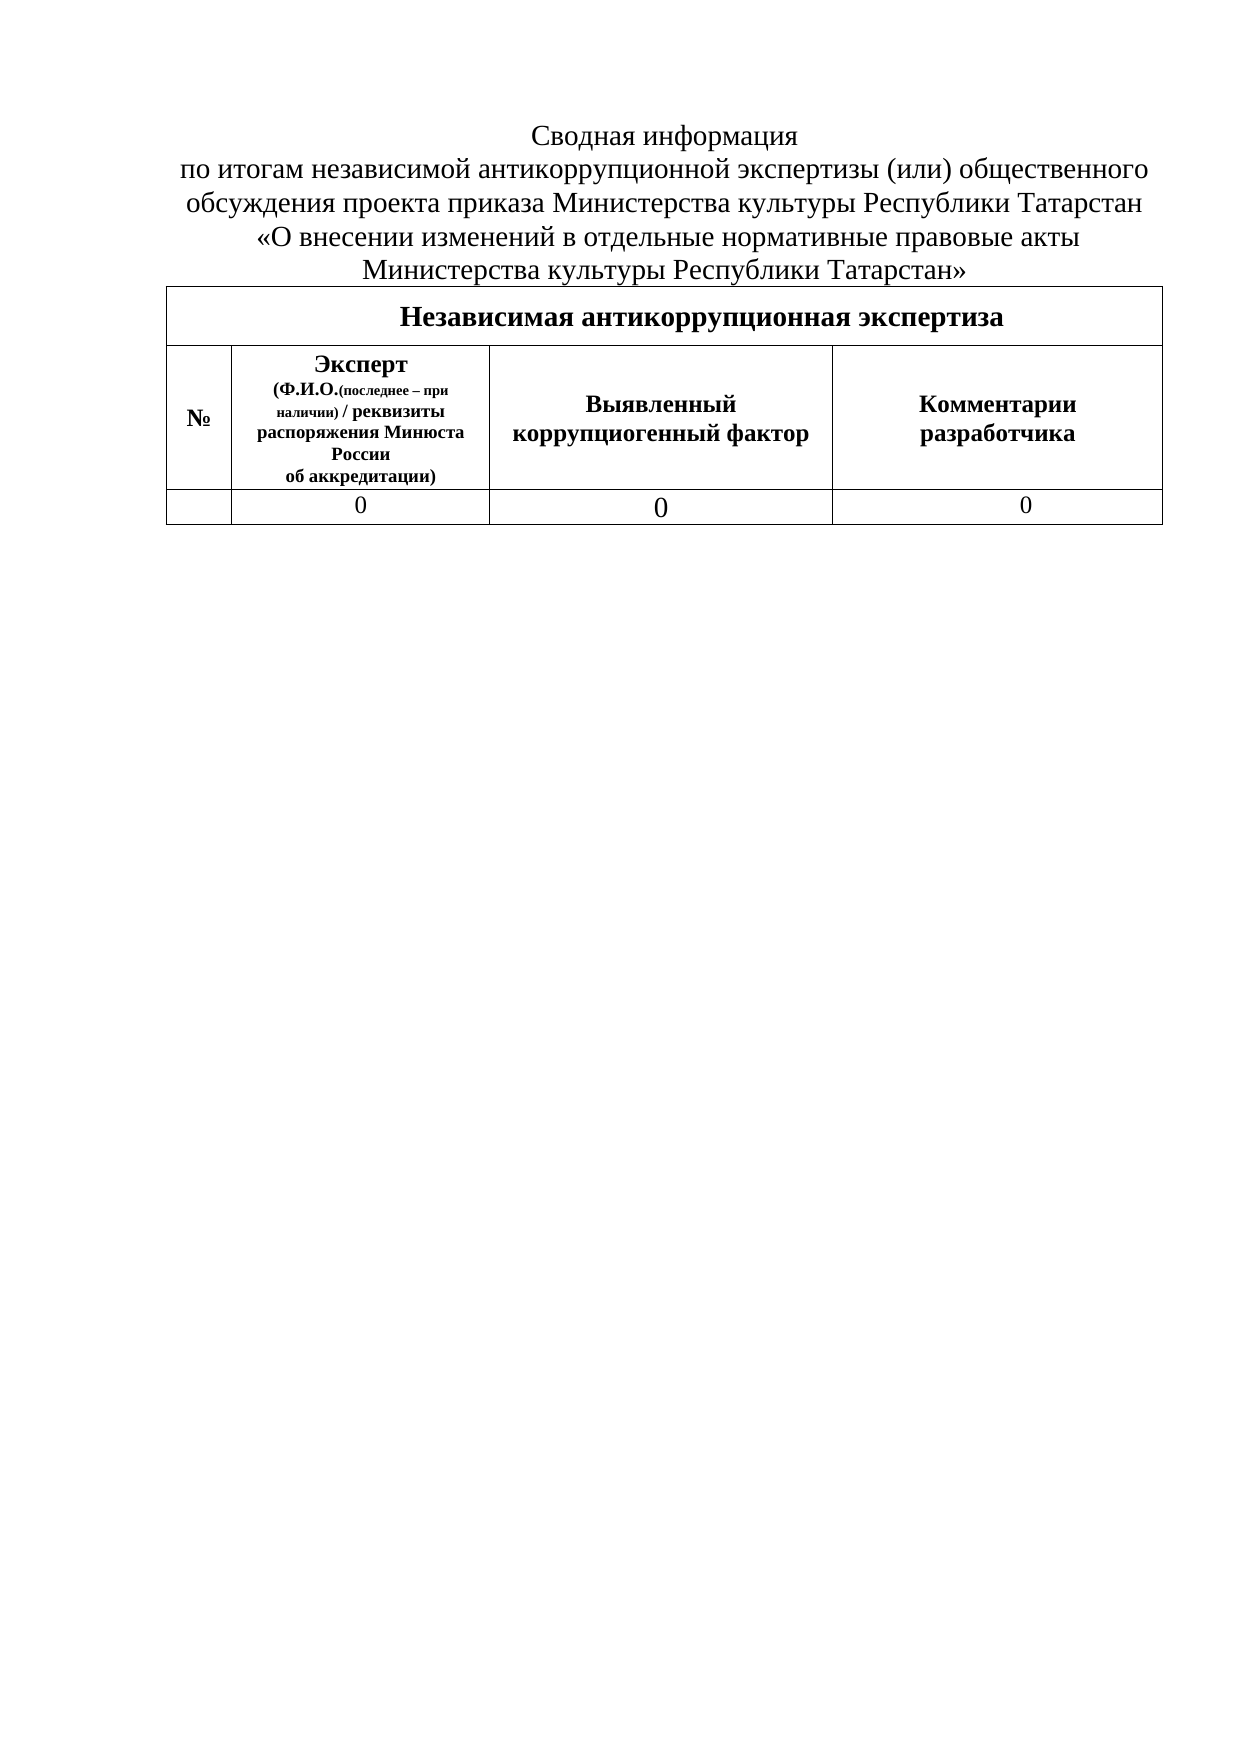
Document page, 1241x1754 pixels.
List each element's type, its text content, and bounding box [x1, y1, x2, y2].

table_cell 0 [833, 490, 1162, 524]
text по итогам независимой антикоррупционной экспертизы (или) общественного обсуждения проекта приказа Министерства культуры Республики Татарстан [177, 152, 1152, 219]
table_cell [167, 490, 231, 524]
table_header Независимая антикоррупционная экспертиза [167, 287, 1162, 345]
text «О внесении изменений в отдельные нормативные правовые акты Министерства культуры Республики Татарстан» [177, 219, 1152, 286]
text Сводная информация [177, 118, 1152, 152]
table_cell № [167, 346, 231, 489]
table_cell Комментарии разработчика [833, 346, 1162, 489]
table_cell Выявленный коррупциогенный фактор [490, 346, 832, 489]
table_cell Эксперт (Ф.И.О.(последнее – при наличии) / реквизиты распоряжения Минюста России об аккредитации) [232, 346, 489, 489]
table_cell 0 [232, 490, 489, 524]
table_cell 0 [490, 490, 832, 524]
